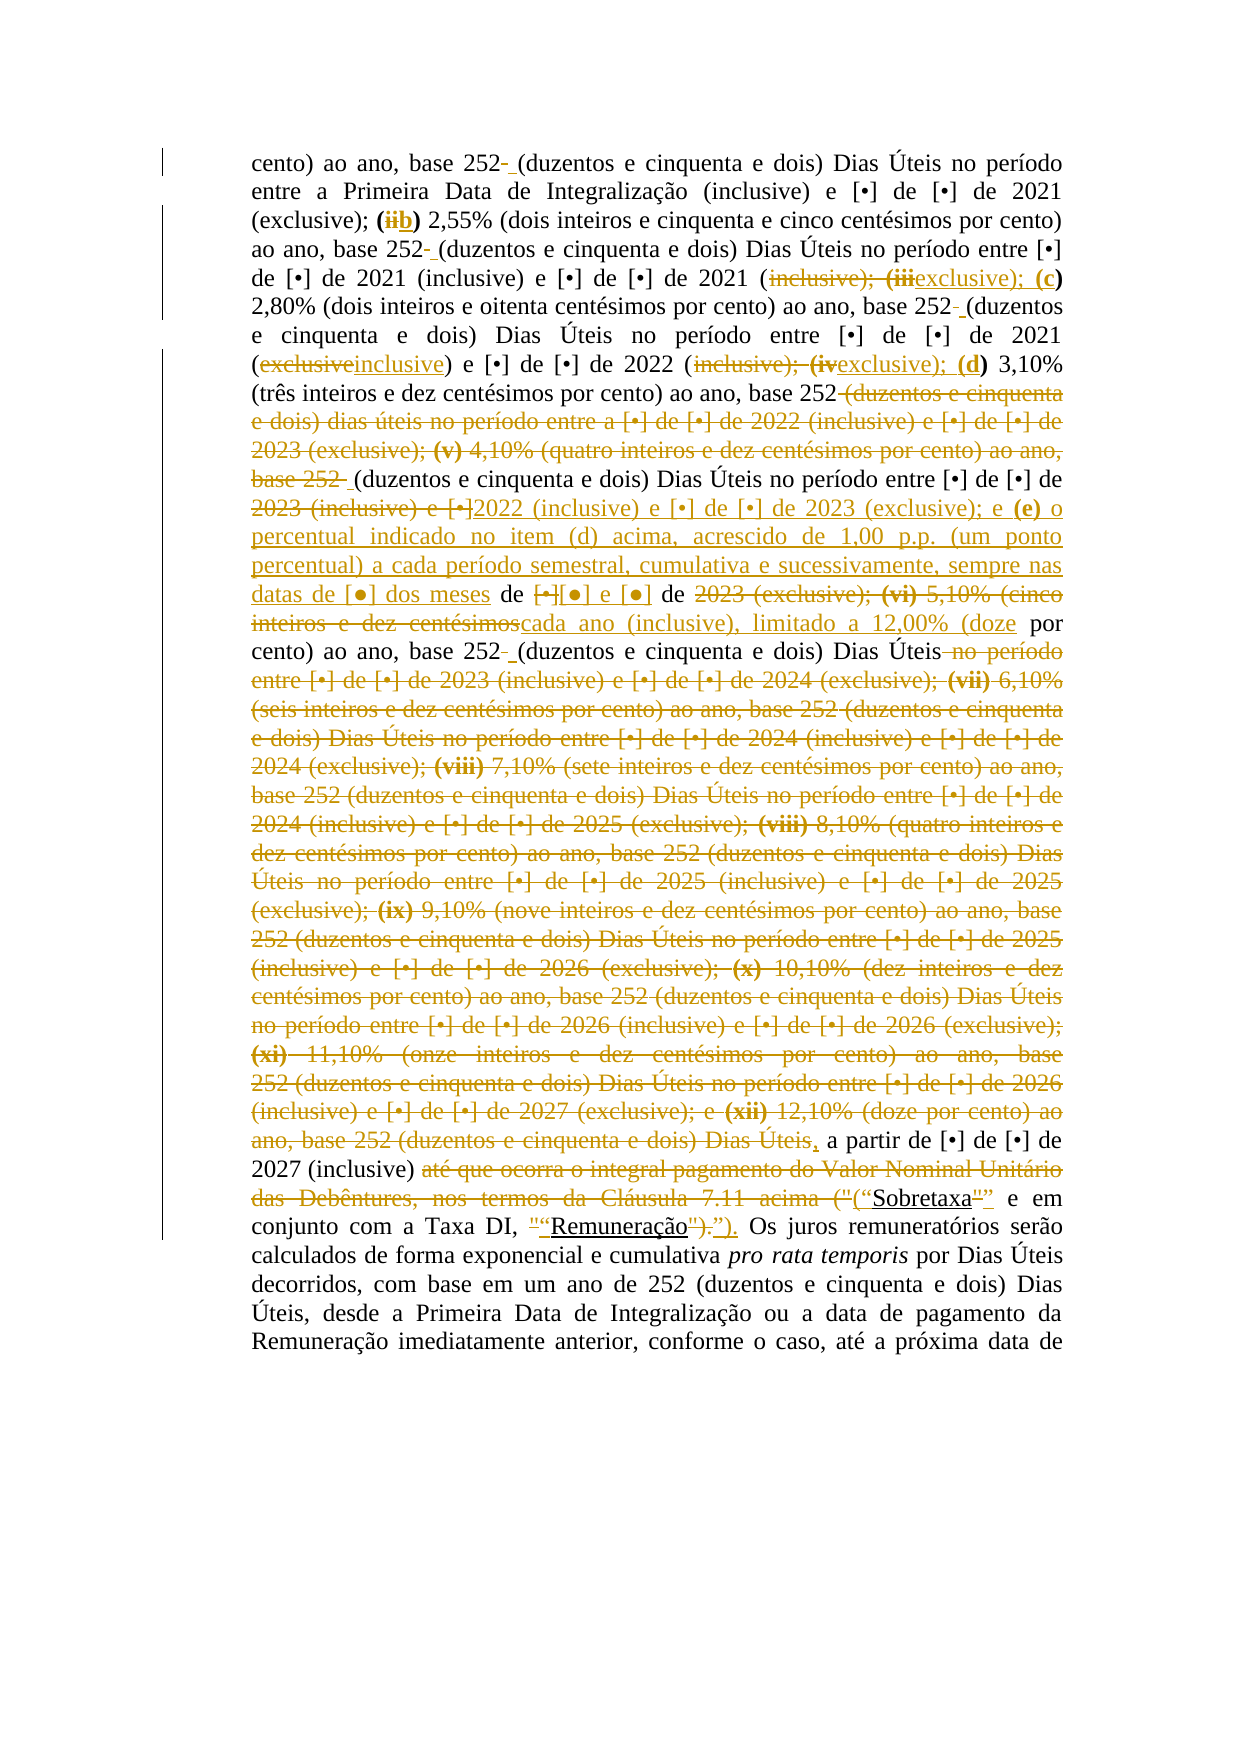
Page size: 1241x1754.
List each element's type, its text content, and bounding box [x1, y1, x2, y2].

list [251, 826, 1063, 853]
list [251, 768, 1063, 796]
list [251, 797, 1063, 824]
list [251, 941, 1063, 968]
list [251, 148, 1063, 422]
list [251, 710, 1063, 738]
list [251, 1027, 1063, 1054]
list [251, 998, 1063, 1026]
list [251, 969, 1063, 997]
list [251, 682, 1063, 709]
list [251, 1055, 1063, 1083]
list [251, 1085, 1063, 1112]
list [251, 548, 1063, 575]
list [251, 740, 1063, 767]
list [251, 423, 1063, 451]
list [251, 1113, 1063, 1355]
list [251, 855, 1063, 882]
